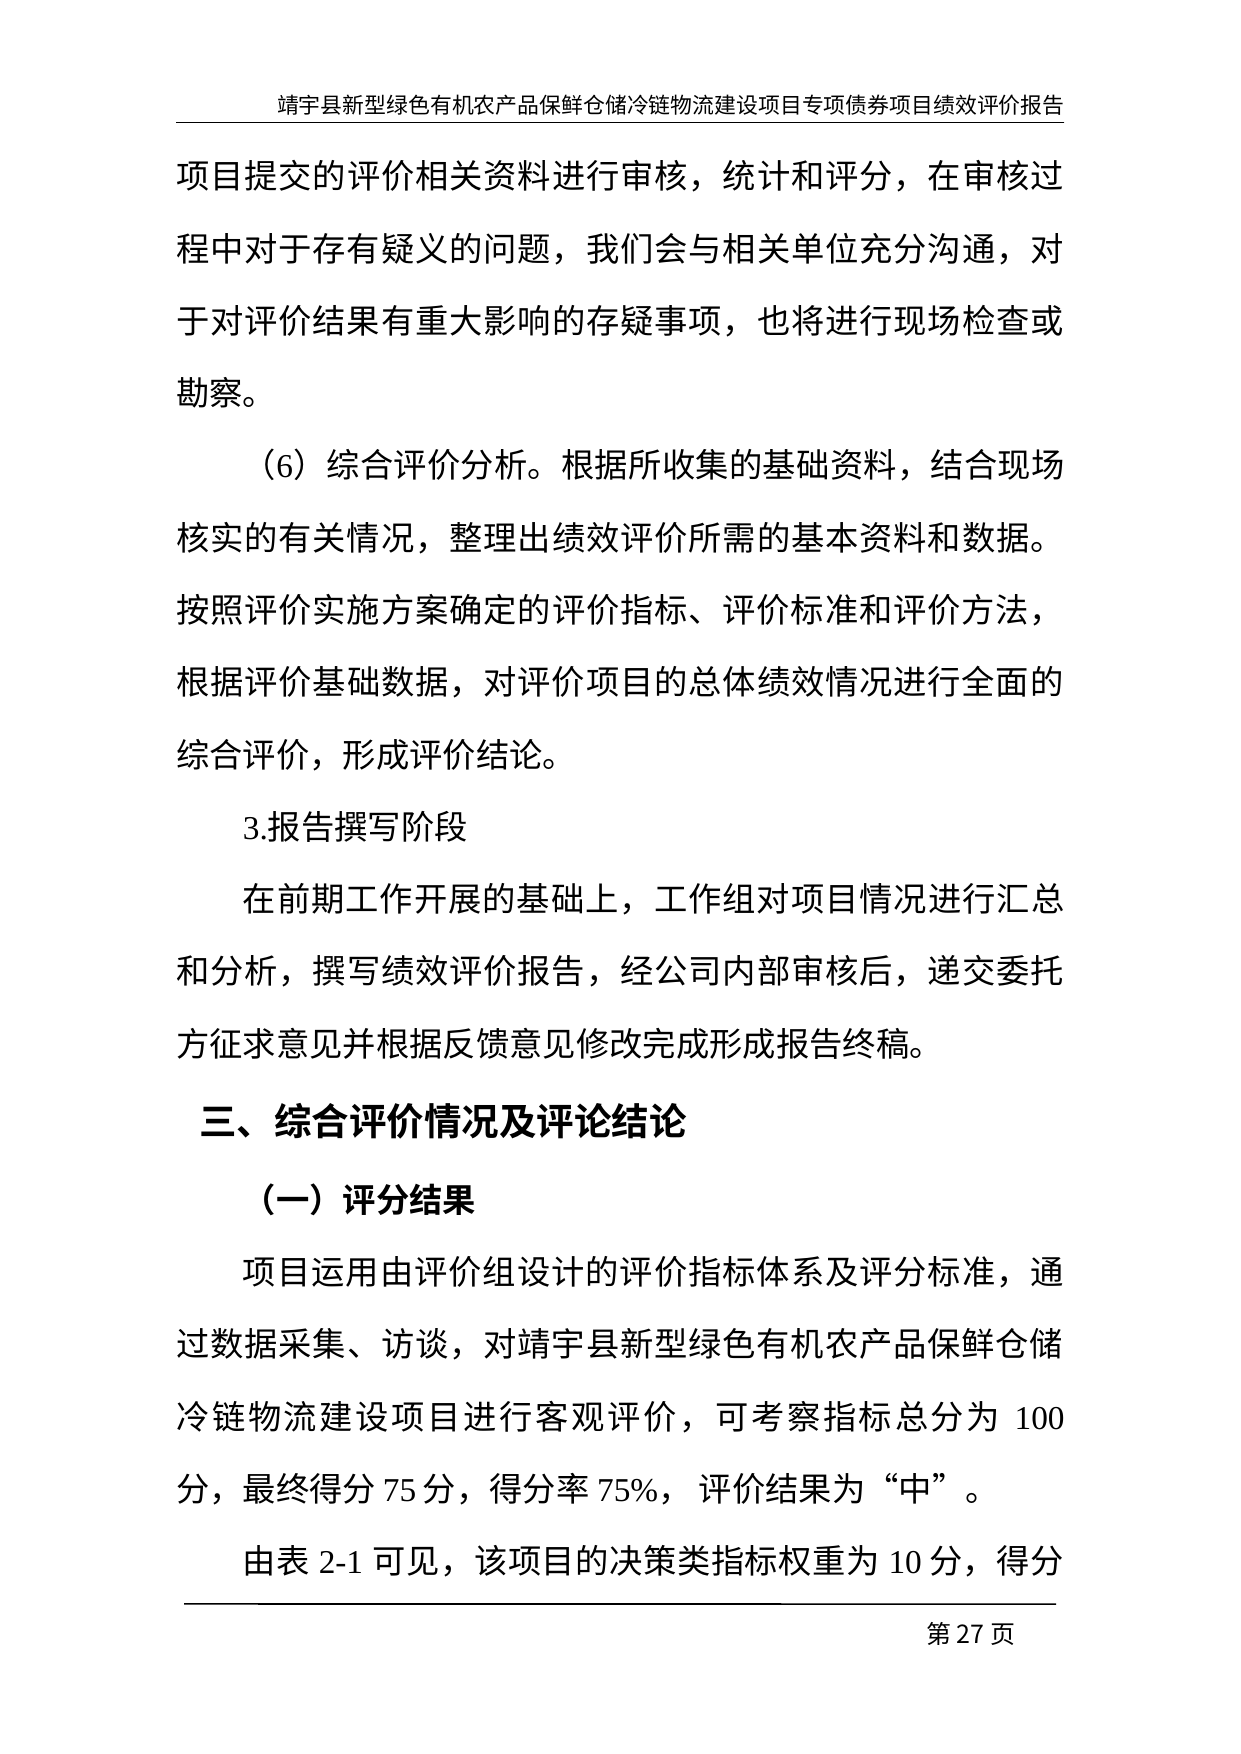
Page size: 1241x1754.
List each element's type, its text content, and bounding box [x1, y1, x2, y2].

text 3.报告撰写阶段 [176, 801, 1064, 849]
subtitle 三、综合评价情况及评论结论 [199, 1092, 1064, 1146]
text （6）综合评价分析。根据所收集的基础资料，结合现场核实的有关情况，整理出绩效评价所需的基本资料和数据。按照评价实施方案确定的评价指标、评价标准和评价方法，根据评价基础数据，对评价项目的总体绩效情况进行全面的综合评价，形成评价结论。 [176, 439, 1064, 777]
subtitle （一）评分结果 [243, 1173, 1064, 1222]
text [176, 1535, 1064, 1583]
text 项目运用由评价组设计的评价指标体系及评分标准，通过数据采集、访谈，对靖宇县新型绿色有机农产品保鲜仓储冷链物流建设项目进行客观评价，可考察指标总分为 100 分，最终得分75分，得分率 75%， 评价结果为“中”。 [176, 1246, 1064, 1511]
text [176, 150, 1064, 415]
text 在前期工作开展的基础上，工作组对项目情况进行汇总和分析，撰写绩效评价报告，经公司内部审核后，递交委托方征求意见并根据反馈意见修改完成形成报告终稿。 [176, 873, 1064, 1066]
